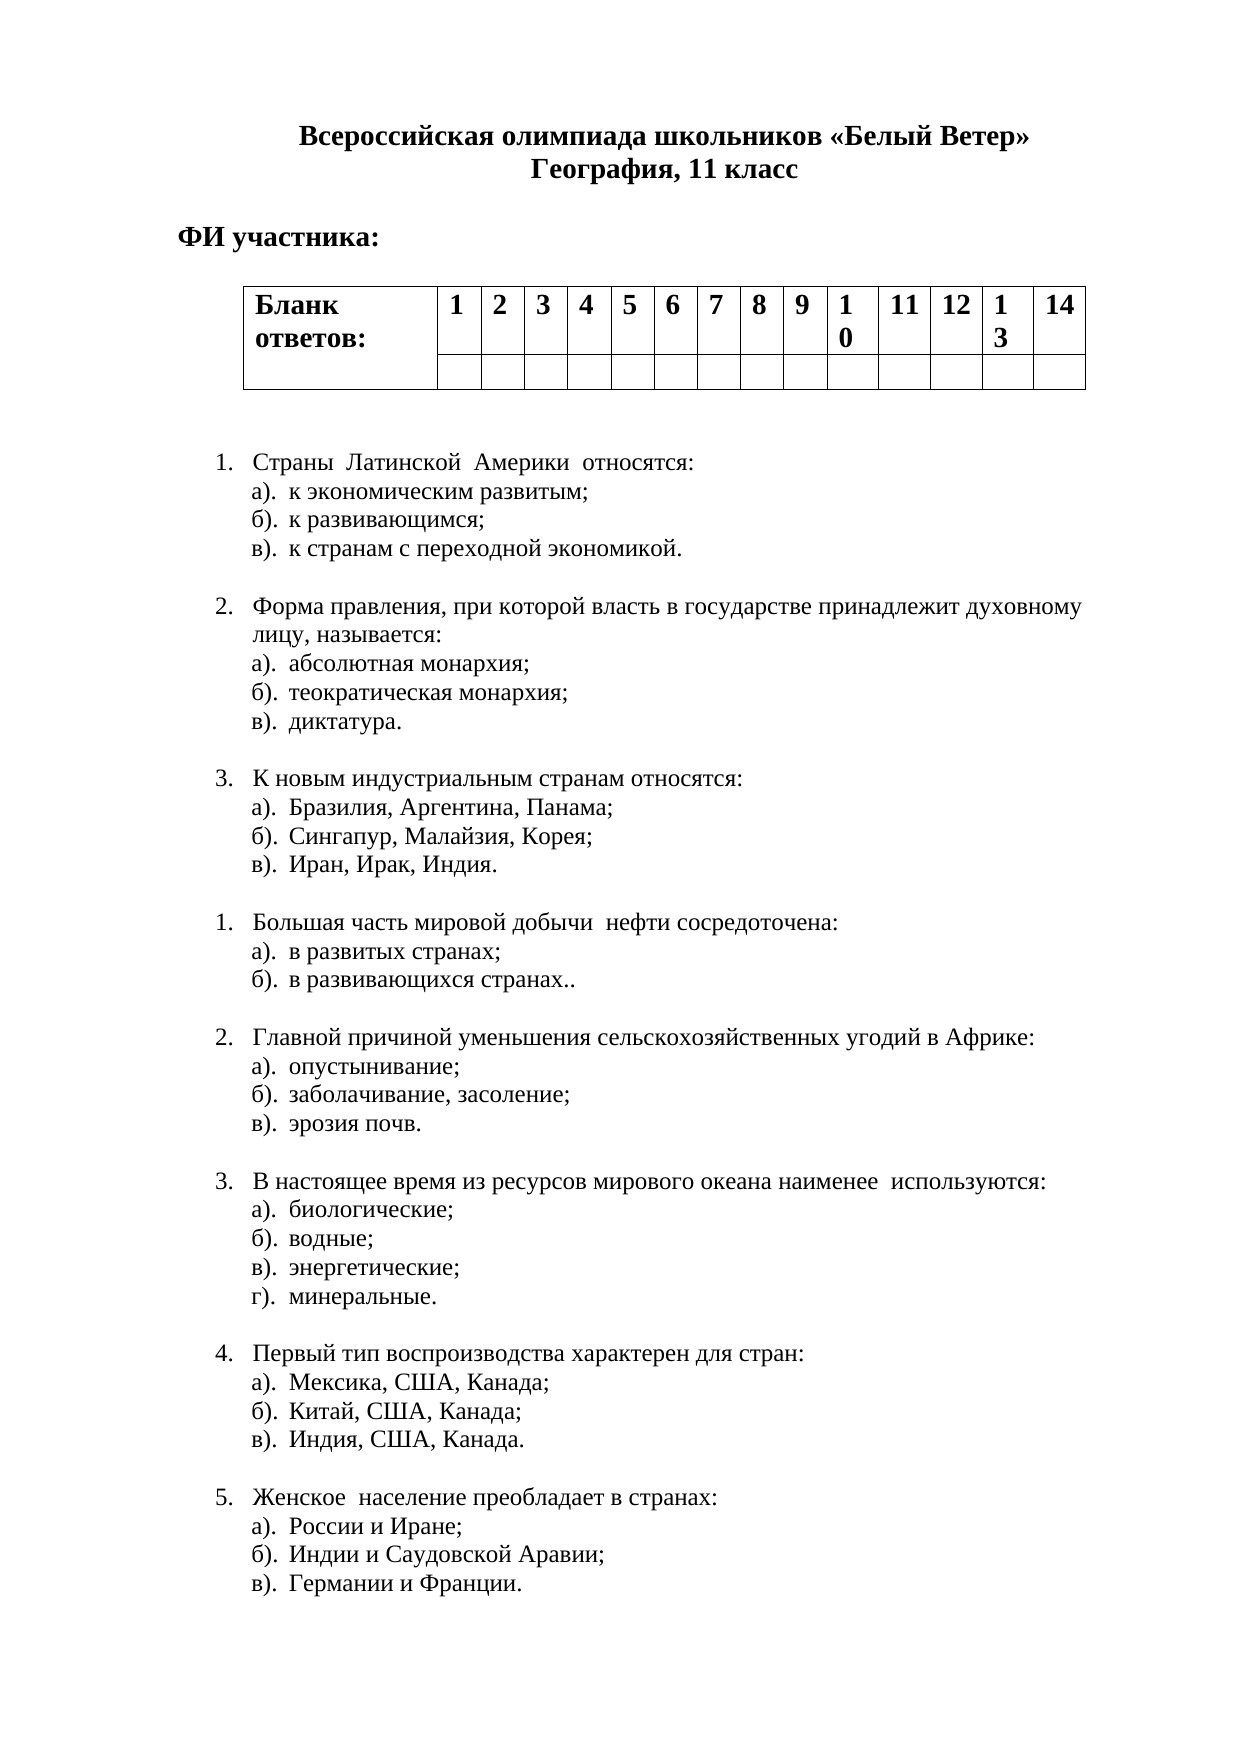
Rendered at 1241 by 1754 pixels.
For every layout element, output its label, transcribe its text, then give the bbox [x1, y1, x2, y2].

list к странам с переходной экономикой. [251, 533, 1152, 562]
table_cell [438, 355, 481, 388]
table_header Бланк ответов: [244, 287, 437, 388]
table_cell [568, 355, 611, 388]
list энергетические; [251, 1252, 1152, 1281]
table_header 11 [879, 287, 930, 354]
table_header 2 [482, 287, 524, 354]
list К новым индустриальным странам относятся: [215, 763, 1152, 792]
list Бразилия, Аргентина, Панама; [251, 792, 1152, 821]
list Германии и Франции. [251, 1568, 1152, 1597]
list в развивающихся странах.. [251, 964, 1152, 993]
list Страны Латинской Америки относятся: [215, 447, 1152, 476]
list России и Иране; [251, 1511, 1152, 1539]
list диктатура. [251, 706, 1152, 734]
table_cell [983, 355, 1033, 388]
table_cell [698, 355, 740, 388]
table_cell [741, 355, 783, 388]
table_header 3 [525, 287, 567, 354]
table_header 10 [828, 287, 878, 354]
list Большая часть мировой добычи нефти сосредоточена: [215, 907, 1152, 936]
table_header 6 [655, 287, 697, 354]
list опустынивание; [251, 1051, 1152, 1079]
list Китай, США, Канада; [251, 1396, 1152, 1424]
text География, 11 класс [177, 152, 1152, 185]
table_header 14 [1034, 287, 1085, 354]
list Мексика, США, Канада; [251, 1367, 1152, 1396]
list Главной причиной уменьшения сельскохозяйственных угодий в Африке: [215, 1022, 1152, 1051]
list теократическая монархия; [251, 677, 1152, 706]
table_cell [655, 355, 697, 388]
table_cell [879, 355, 930, 388]
list эрозия почв. [251, 1108, 1152, 1137]
table_header 8 [741, 287, 783, 354]
table_header 12 [931, 287, 982, 354]
table_header 9 [784, 287, 827, 354]
list Индии и Саудовской Аравии; [251, 1539, 1152, 1568]
table_cell [612, 355, 654, 388]
list Первый тип воспроизводства характерен для стран: [215, 1338, 1152, 1367]
table_header 7 [698, 287, 740, 354]
table_cell [482, 355, 524, 388]
table_cell [525, 355, 567, 388]
table_cell [828, 355, 878, 388]
list к экономическим развитым; [251, 476, 1152, 504]
list Индия, США, Канада. [251, 1424, 1152, 1453]
list Сингапур, Малайзия, Корея; [251, 821, 1152, 849]
table_cell [784, 355, 827, 388]
text Всероссийская олимпиада школьников «Белый Ветер» [177, 118, 1152, 152]
list минеральные. [251, 1281, 1152, 1309]
list Женское население преобладает в странах: [215, 1482, 1152, 1511]
list к развивающимся; [251, 504, 1152, 533]
table_cell [1034, 355, 1085, 388]
table_header 4 [568, 287, 611, 354]
list В настоящее время из ресурсов мирового океана наименее используются: [215, 1166, 1152, 1194]
list заболачивание, засоление; [251, 1079, 1152, 1108]
table_header 1 [438, 287, 481, 354]
table_header 13 [983, 287, 1033, 354]
list водные; [251, 1223, 1152, 1252]
list Форма правления, при которой власть в государстве принадлежит духовному лицу, называется: [215, 591, 1152, 648]
list Иран, Ирак, Индия. [251, 849, 1152, 878]
text ФИ участника: [177, 219, 1152, 252]
table_cell [931, 355, 982, 388]
list биологические; [251, 1194, 1152, 1223]
table_header 5 [612, 287, 654, 354]
list абсолютная монархия; [251, 648, 1152, 677]
list в развитых странах; [251, 936, 1152, 964]
